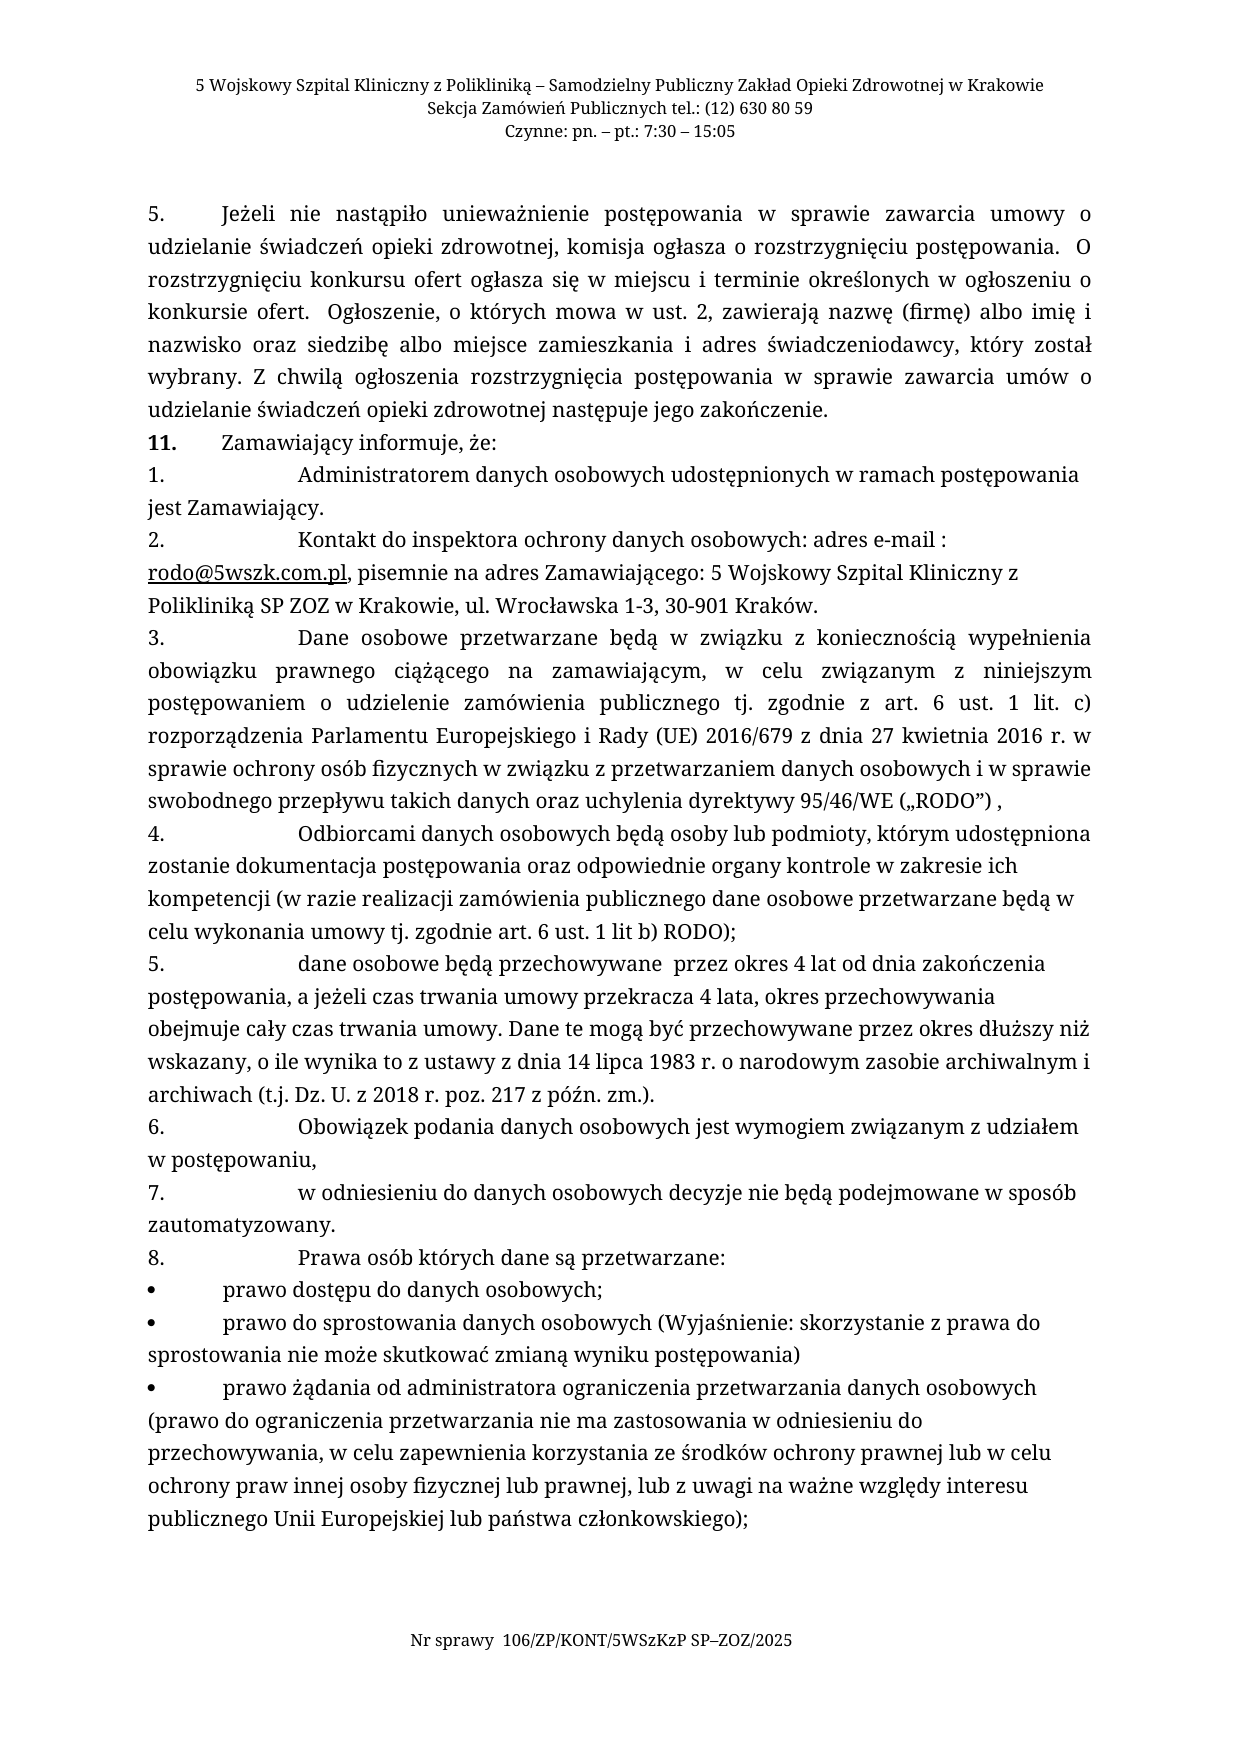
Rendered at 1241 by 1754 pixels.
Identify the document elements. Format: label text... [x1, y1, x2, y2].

text 11. Zamawiający informuje, że: [148, 428, 1093, 456]
list Administratorem danych osobowych udostępnionych w ramach postępowania jest Zamawiający. [148, 460, 1093, 521]
list prawo dostępu do danych osobowych; [148, 1275, 1093, 1304]
list Dane osobowe przetwarzane będą w związku z koniecznością wypełnienia obowiązku prawnego ciążącego na zamawiającym, w celu związanym z niniejszym postępowaniem o udzielenie zamówienia publicznego tj. zgodnie z art. 6 ust. 1 lit. c) rozporządzenia Parlamentu Europejskiego i Rady (UE) 2016/679 z dnia 27 kwietnia 2016 r. w sprawie ochrony osób fizycznych w związku z przetwarzaniem danych osobowych i w sprawie swobodnego przepływu takich danych oraz uchylenia dyrektywy 95/46/WE („RODO”) , [148, 623, 1093, 815]
list dane osobowe będą przechowywane przez okres 4 lat od dnia zakończenia postępowania, a jeżeli czas trwania umowy przekracza 4 lata, okres przechowywania obejmuje cały czas trwania umowy. Dane te mogą być przechowywane przez okres dłuższy niż wskazany, o ile wynika to z ustawy z dnia 14 lipca 1983 r. o narodowym zasobie archiwalnym i archiwach (t.j. Dz. U. z 2018 r. poz. 217 z późn. zm.). [148, 949, 1093, 1108]
list Kontakt do inspektora ochrony danych osobowych: adres e-mail : rodo@5wszk.com.pl, pisemnie na adres Zamawiającego: 5 Wojskowy Szpital Kliniczny z Polikliniką SP ZOZ w Krakowie, ul. Wrocławska 1-3, 30-901 Kraków. [148, 526, 1093, 619]
list Prawa osób których dane są przetwarzane: [148, 1243, 1093, 1271]
list Odbiorcami danych osobowych będą osoby lub podmioty, którym udostępniona zostanie dokumentacja postępowania oraz odpowiednie organy kontrole w zakresie ich kompetencji (w razie realizacji zamówienia publicznego dane osobowe przetwarzane będą w celu wykonania umowy tj. zgodnie art. 6 ust. 1 lit b) RODO); [148, 819, 1093, 945]
list Obowiązek podania danych osobowych jest wymogiem związanym z udziałem w postępowaniu, [148, 1112, 1093, 1173]
list prawo do sprostowania danych osobowych (Wyjaśnienie: skorzystanie z prawa do sprostowania nie może skutkować zmianą wyniku postępowania) [148, 1308, 1093, 1369]
list prawo żądania od administratora ograniczenia przetwarzania danych osobowych (prawo do ograniczenia przetwarzania nie ma zastosowania w odniesieniu do przechowywania, w celu zapewnienia korzystania ze środków ochrony prawnej lub w celu ochrony praw innej osoby fizycznej lub prawnej, lub z uwagi na ważne względy interesu publicznego Unii Europejskiej lub państwa członkowskiego); [148, 1373, 1093, 1532]
list w odniesieniu do danych osobowych decyzje nie będą podejmowane w sposób zautomatyzowany. [148, 1178, 1093, 1239]
text 5. Jeżeli nie nastąpiło unieważnienie postępowania w sprawie zawarcia umowy o udzielanie świadczeń opieki zdrowotnej, komisja ogłasza o rozstrzygnięciu postępowania. O rozstrzygnięciu konkursu ofert ogłasza się w miejscu i terminie określonych w ogłoszeniu o konkursie ofert. Ogłoszenie, o których mowa w ust. 2, zawierają nazwę (firmę) albo imię i nazwisko oraz siedzibę albo miejsce zamieszkania i adres świadczeniodawcy, który został wybrany. Z chwilą ogłoszenia rozstrzygnięcia postępowania w sprawie zawarcia umów o udzielanie świadczeń opieki zdrowotnej następuje jego zakończenie. [148, 199, 1093, 423]
